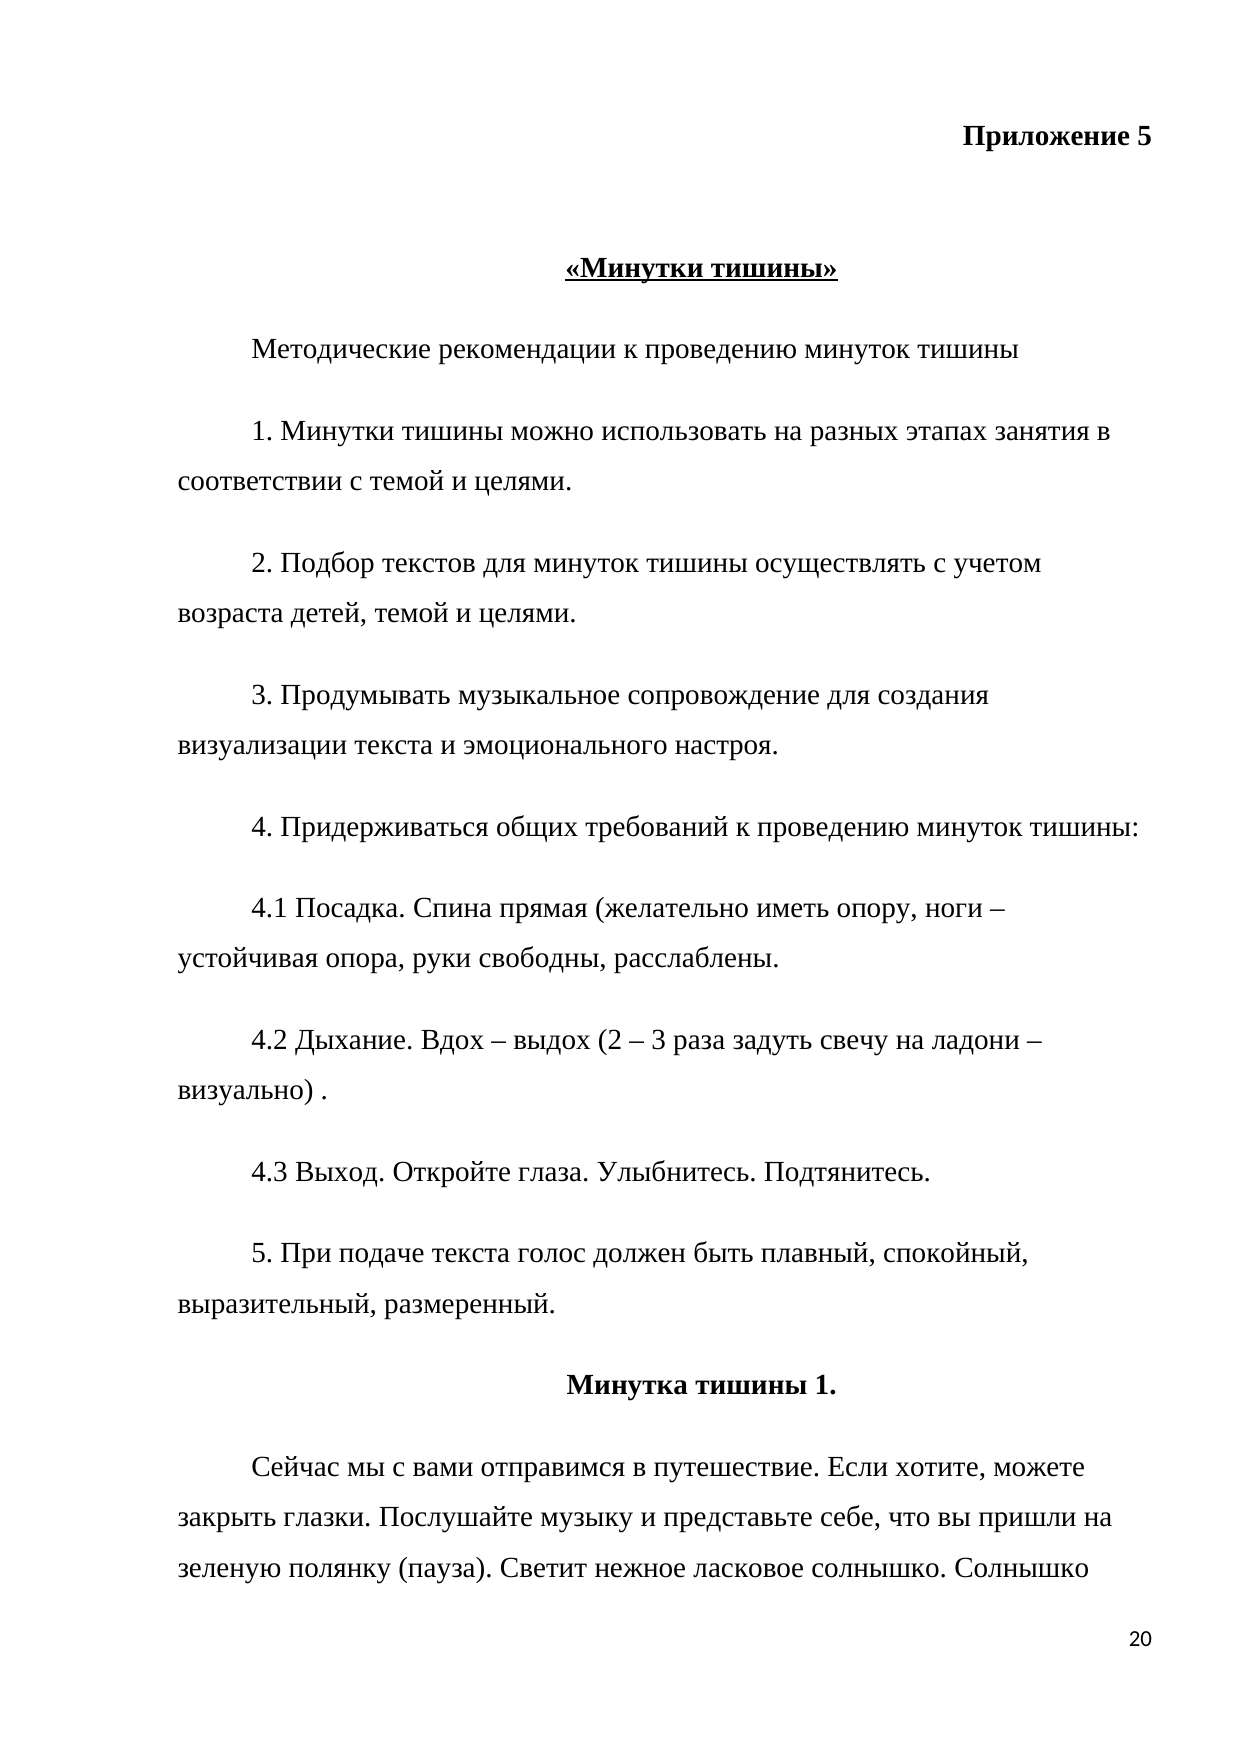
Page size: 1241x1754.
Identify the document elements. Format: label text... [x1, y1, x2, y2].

text «Минутки тишины» [177, 250, 1152, 283]
text 4. Придерживаться общих требований к проведению минуток тишины: [177, 809, 1152, 842]
text 5. При подаче текста голос должен быть плавный, спокойный, выразительный, размеренный. [177, 1236, 1152, 1319]
text 4.1 Посадка. Спина прямая (желательно иметь опору, ноги – устойчивая опора, руки свободны, расслаблены. [177, 890, 1152, 974]
text Минутка тишины 1. [177, 1367, 1152, 1401]
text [177, 1449, 1152, 1583]
text 2. Подбор текстов для минуток тишины осуществлять с учетом возраста детей, темой и целями. [177, 545, 1152, 629]
text 1. Минутки тишины можно использовать на разных этапах занятия в соответствии с темой и целями. [177, 413, 1152, 497]
text 3. Продумывать музыкальное сопровождение для создания визуализации текста и эмоционального настроя. [177, 677, 1152, 761]
text Приложение 5 [177, 118, 1152, 152]
text 4.2 Дыхание. Вдох – выдох (2 – 3 раза задуть свечу на ладони – визуально) . [177, 1022, 1152, 1106]
text 4.3 Выход. Откройте глаза. Улыбнитесь. Подтянитесь. [177, 1154, 1152, 1188]
text Методические рекомендации к проведению минуток тишины [177, 332, 1152, 365]
